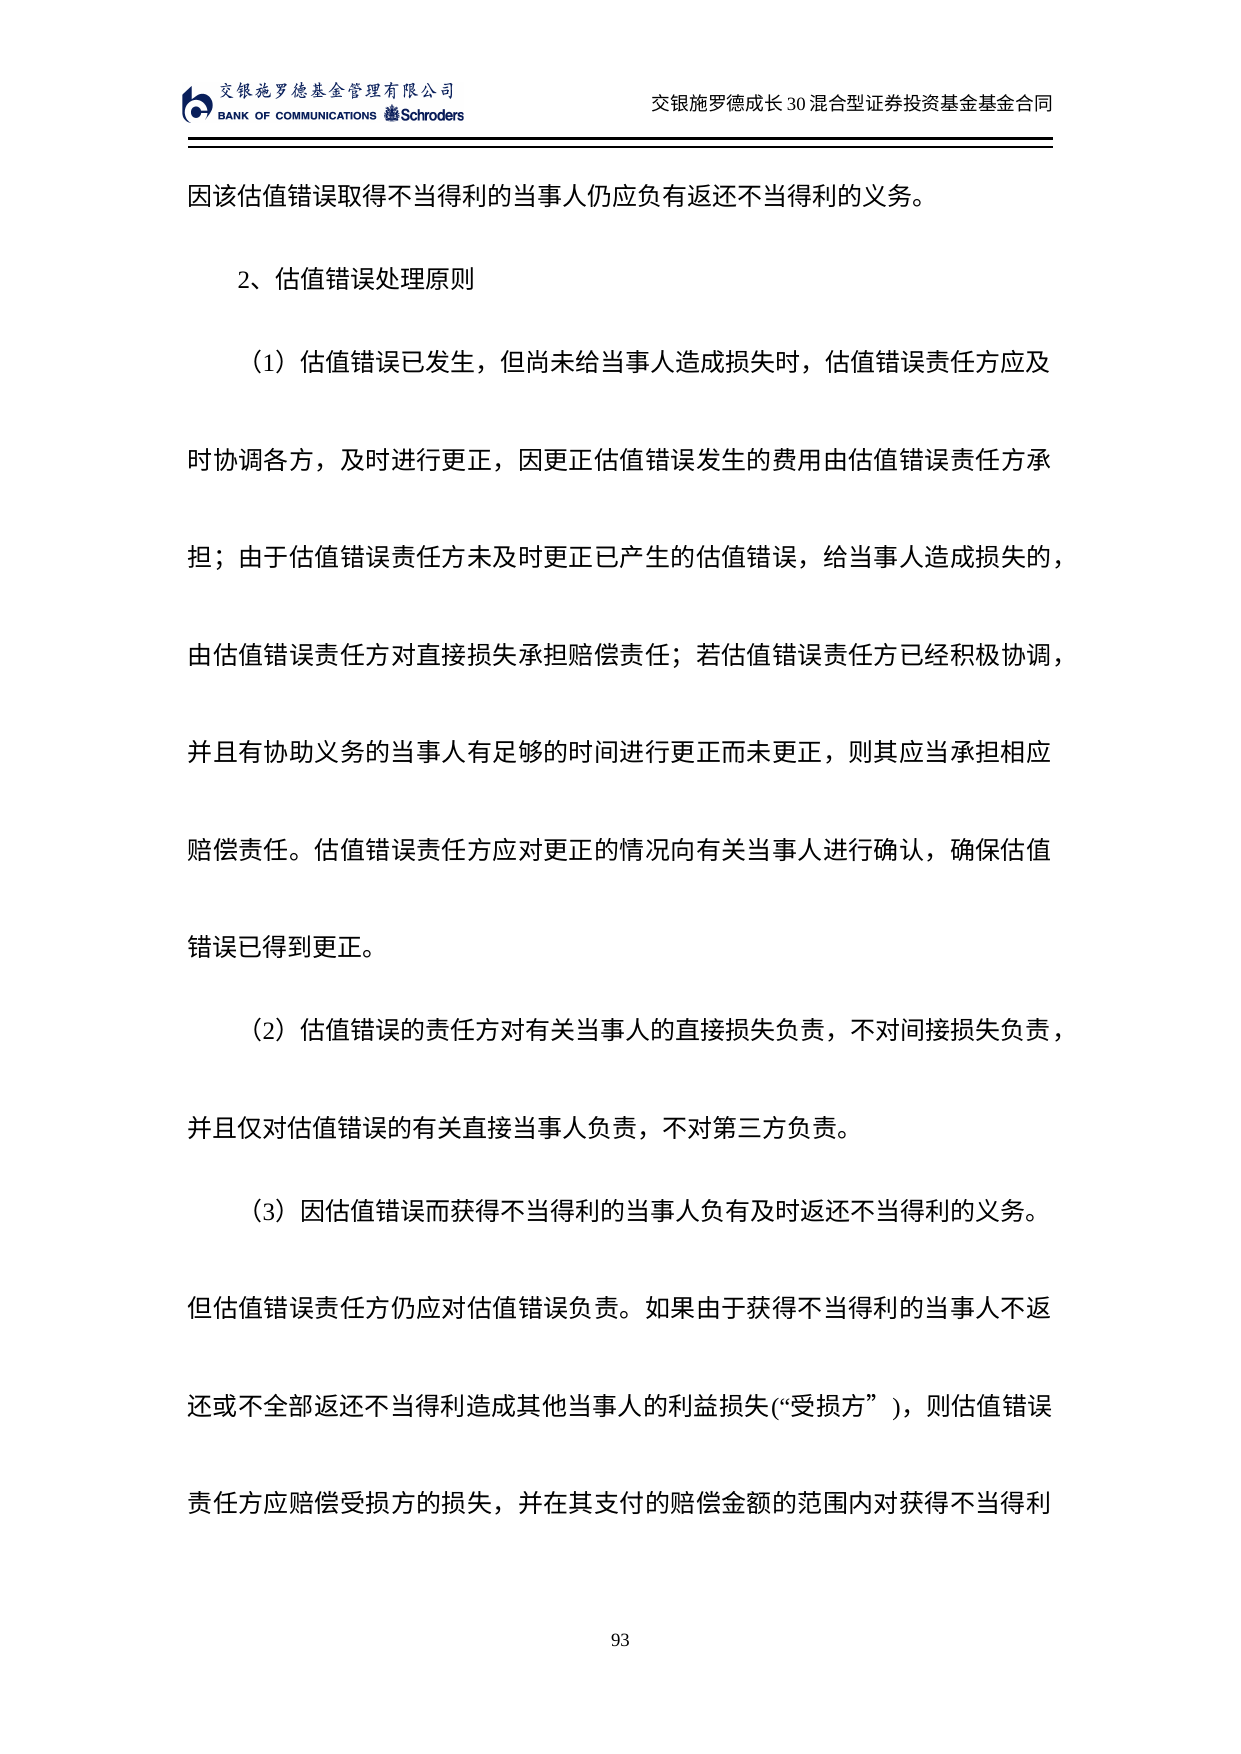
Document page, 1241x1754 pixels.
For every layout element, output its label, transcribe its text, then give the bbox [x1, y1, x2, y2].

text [187, 1177, 1053, 1534]
text （2）估值错误的责任方对有关当事人的直接损失负责，不对间接损失负责，并且仅对估值错误的有关直接当事人负责，不对第三方负责。 [187, 996, 1053, 1159]
text （1）估值错误已发生，但尚未给当事人造成损失时，估值错误责任方应及时协调各方，及时进行更正，因更正估值错误发生的费用由估值错误责任方承担；由于估值错误责任方未及时更正已产生的估值错误，给当事人造成损失的，由估值错误责任方对直接损失承担赔偿责任；若估值错误责任方已经积极协调，并且有协助义务的当事人有足够的时间进行更正而未更正，则其应当承担相应赔偿责任。估值错误责任方应对更正的情况向有关当事人进行确认，确保估值错误已得到更正。 [187, 328, 1053, 978]
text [187, 162, 1053, 227]
picture [182, 82, 464, 123]
text 2、估值错误处理原则 [187, 245, 1053, 310]
